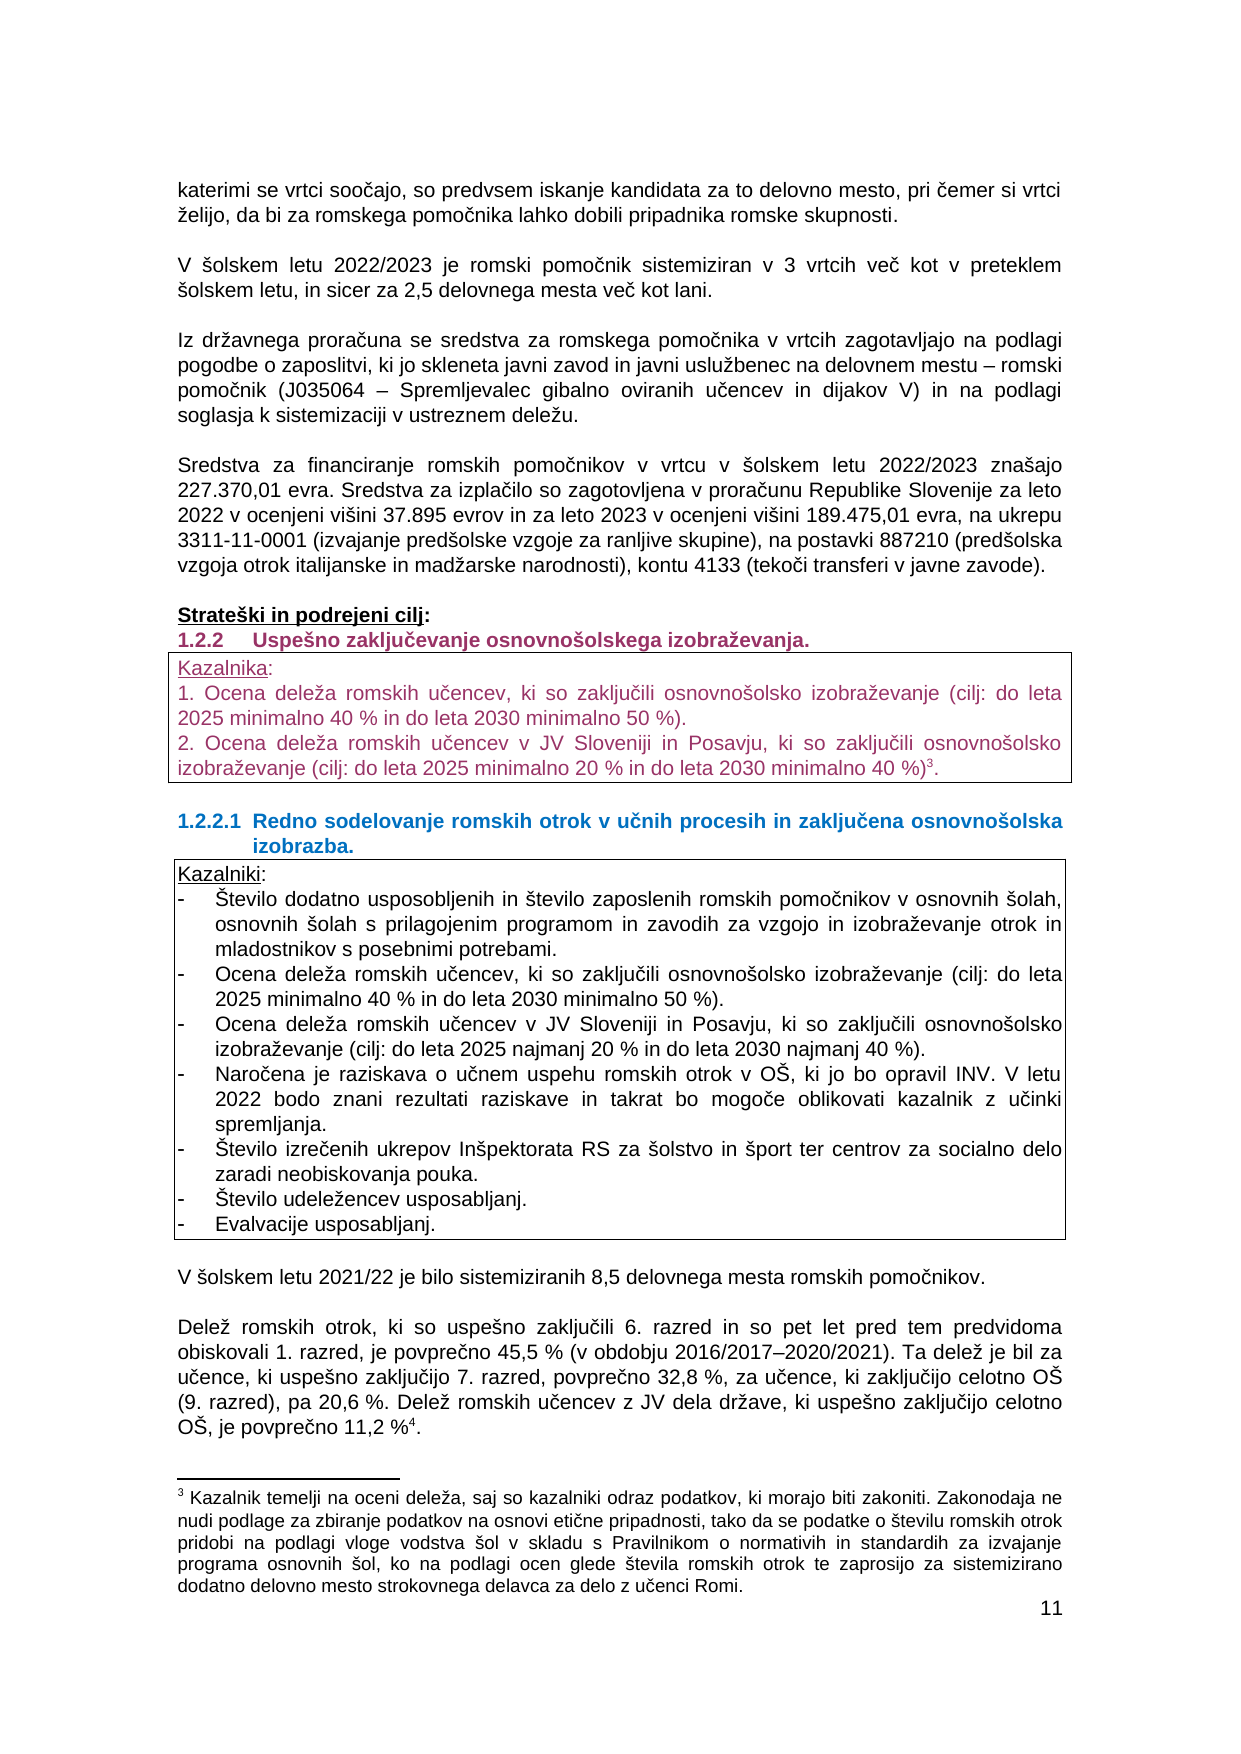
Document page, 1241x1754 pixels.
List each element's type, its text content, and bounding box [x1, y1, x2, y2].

list Evalvacije usposabljanj. [175, 1208, 1065, 1239]
text Strateški in podrejeni cilj: [177, 602, 1063, 627]
text 2. Ocena deleža romskih učencev v JV Sloveniji in Posavju, ki so zaključili osnovnošolsko izobraževanje (cilj: do leta 2025 minimalno 20 % in do leta 2030 minimalno 40 %). [169, 727, 1071, 782]
text Sredstva za financiranje romskih pomočnikov v vrtcu v šolskem letu 2022/2023 znašajo 227.370,01 evra. Sredstva za izplačilo so zagotovljena v proračunu Republike Slovenije za leto 2022 v ocenjeni višini 37.895 evrov in za leto 2023 v ocenjeni višini 189.475,01 evra, na ukrepu 3311-11-0001 (izvajanje predšolske vzgoje za ranljive skupine), na postavki 887210 (predšolska vzgoja otrok italijanske in madžarske narodnosti), kontu 4133 (tekoči transferi v javne zavode). [177, 452, 1063, 577]
list Število udeležencev usposabljanj. [177, 1187, 1063, 1208]
text Iz državnega proračuna se sredstva za romskega pomočnika v vrtcih zagotavljajo na podlagi pogodbe o zaposlitvi, ki jo skleneta javni zavod in javni uslužbenec na delovnem mestu – romski pomočnik (J035064 – Spremljevalec gibalno oviranih učencev in dijakov V) in na podlagi soglasja k sistemizaciji v ustreznem deležu. [177, 327, 1063, 427]
list Uspešno zaključevanje osnovnošolskega izobraževanja. [177, 627, 1063, 652]
text Delež romskih otrok, ki so uspešno zaključili 6. razred in so pet let pred tem predvidoma obiskovali 1. razred, je povprečno 45,5 % (v obdobju 2016/2017–2020/2021). Ta delež je bil za učence, ki uspešno zaključijo 7. razred, povprečno 32,8 %, za učence, ki zaključijo celotno OŠ (9. razred), pa 20,6 %. Delež romskih učencev z JV dela države, ki uspešno zaključijo celotno OŠ, je povprečno 11,2 %. [177, 1315, 1063, 1440]
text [177, 177, 1063, 227]
list Ocena deleža romskih učencev v JV Sloveniji in Posavju, ki so zaključili osnovnošolsko izobraževanje (cilj: do leta 2025 najmanj 20 % in do leta 2030 najmanj 40 %). [177, 1012, 1063, 1062]
text V šolskem letu 2021/22 je bilo sistemiziranih 8,5 delovnega mesta romskih pomočnikov. [177, 1265, 1063, 1290]
list Število dodatno usposobljenih in število zaposlenih romskih pomočnikov v osnovnih šolah, osnovnih šolah s prilagojenim programom in zavodih za vzgojo in izobraževanje otrok in mladostnikov s posebnimi potrebami. [177, 887, 1063, 962]
list Število izrečenih ukrepov Inšpektorata RS za šolstvo in šport ter centrov za socialno delo zaradi neobiskovanja pouka. [177, 1137, 1063, 1187]
text Kazalniki: [175, 860, 1065, 887]
list Redno sodelovanje romskih otrok v učnih procesih in zaključena osnovnošolska izobrazba. [177, 808, 1063, 858]
text 1. Ocena deleža romskih učencev, ki so zaključili osnovnošolsko izobraževanje (cilj: do leta 2025 minimalno 40 % in do leta 2030 minimalno 50 %). [177, 680, 1063, 727]
list Naročena je raziskava o učnem uspehu romskih otrok v OŠ, ki jo bo opravil INV. V letu 2022 bodo znani rezultati raziskave in takrat bo mogoče oblikovati kazalnik z učinki spremljanja. [177, 1062, 1063, 1137]
text V šolskem letu 2022/2023 je romski pomočnik sistemiziran v 3 vrtcih več kot v preteklem šolskem letu, in sicer za 2,5 delovnega mesta več kot lani. [177, 252, 1063, 302]
list Ocena deleža romskih učencev, ki so zaključili osnovnošolsko izobraževanje (cilj: do leta 2025 minimalno 40 % in do leta 2030 minimalno 50 %). [177, 962, 1063, 1012]
text Kazalnika: [169, 653, 1071, 680]
